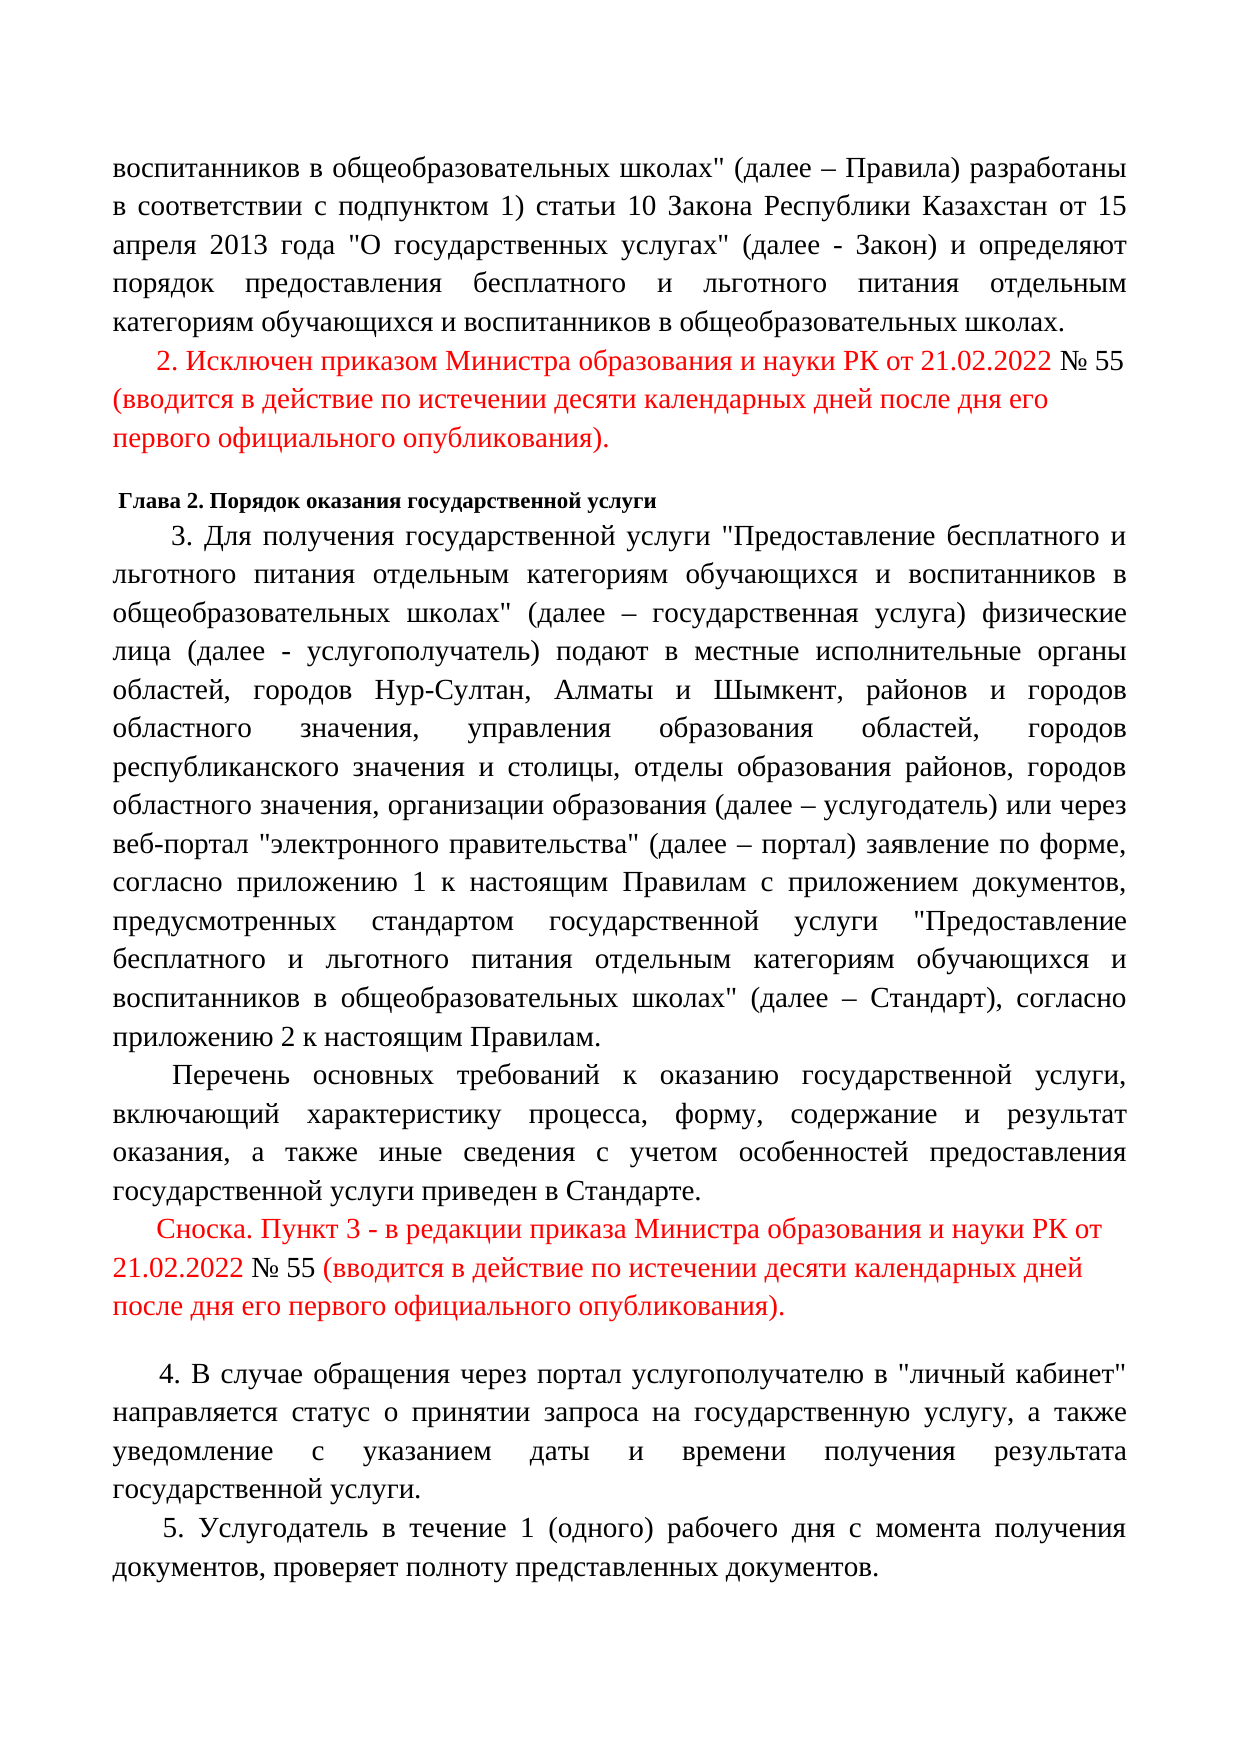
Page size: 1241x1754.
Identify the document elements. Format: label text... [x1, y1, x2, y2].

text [112, 150, 1128, 338]
text Перечень основных требований к оказанию государственной услуги, включающий характеристику процесса, форму, содержание и результат оказания, а также иные сведения с учетом особенностей предоставления государственной услуги приведен в Стандарте. [112, 1057, 1128, 1206]
text 2. Исключен приказом Министра образования и науки РК от 21.02.2022 № 55 (вводится в действие по истечении десяти календарных дней после дня его первого официального опубликования). [112, 343, 1128, 483]
text Сноска. Пункт 3 - в редакции приказа Министра образования и науки РК от 21.02.2022 № 55 (вводится в действие по истечении десяти календарных дней после дня его первого официального опубликования). [112, 1211, 1128, 1352]
text 3. Для получения государственной услуги "Предоставление бесплатного и льготного питания отдельным категориям обучающихся и воспитанников в общеобразовательных школах" (далее – государственная услуга) физические лица (далее - услугополучатель) подают в местные исполнительные органы областей, городов Нур-Султан, Алматы и Шымкент, районов и городов областного значения, управления образования областей, городов республиканского значения и столицы, отделы образования районов, городов областного значения, организации образования (далее – услугодатель) или через веб-портал "электронного правительства" (далее – портал) заявление по форме, согласно приложению 1 к настоящим Правилам с приложением документов, предусмотренных стандартом государственной услуги "Предоставление бесплатного и льготного питания отдельным категориям обучающихся и воспитанников в общеобразовательных школах" (далее – Стандарт), согласно приложению 2 к настоящим Правилам. [112, 518, 1128, 1052]
text 5. Услугодатель в течение 1 (одного) рабочего дня с момента получения документов, проверяет полноту представленных документов. [112, 1510, 1128, 1582]
text Глава 2. Порядок оказания государственной услуги [112, 487, 1128, 514]
text 4. В случае обращения через портал услугополучателю в "личный кабинет" направляется статус о принятии запроса на государственную услугу, а также уведомление с указанием даты и времени получения результата государственной услуги. [112, 1356, 1128, 1505]
